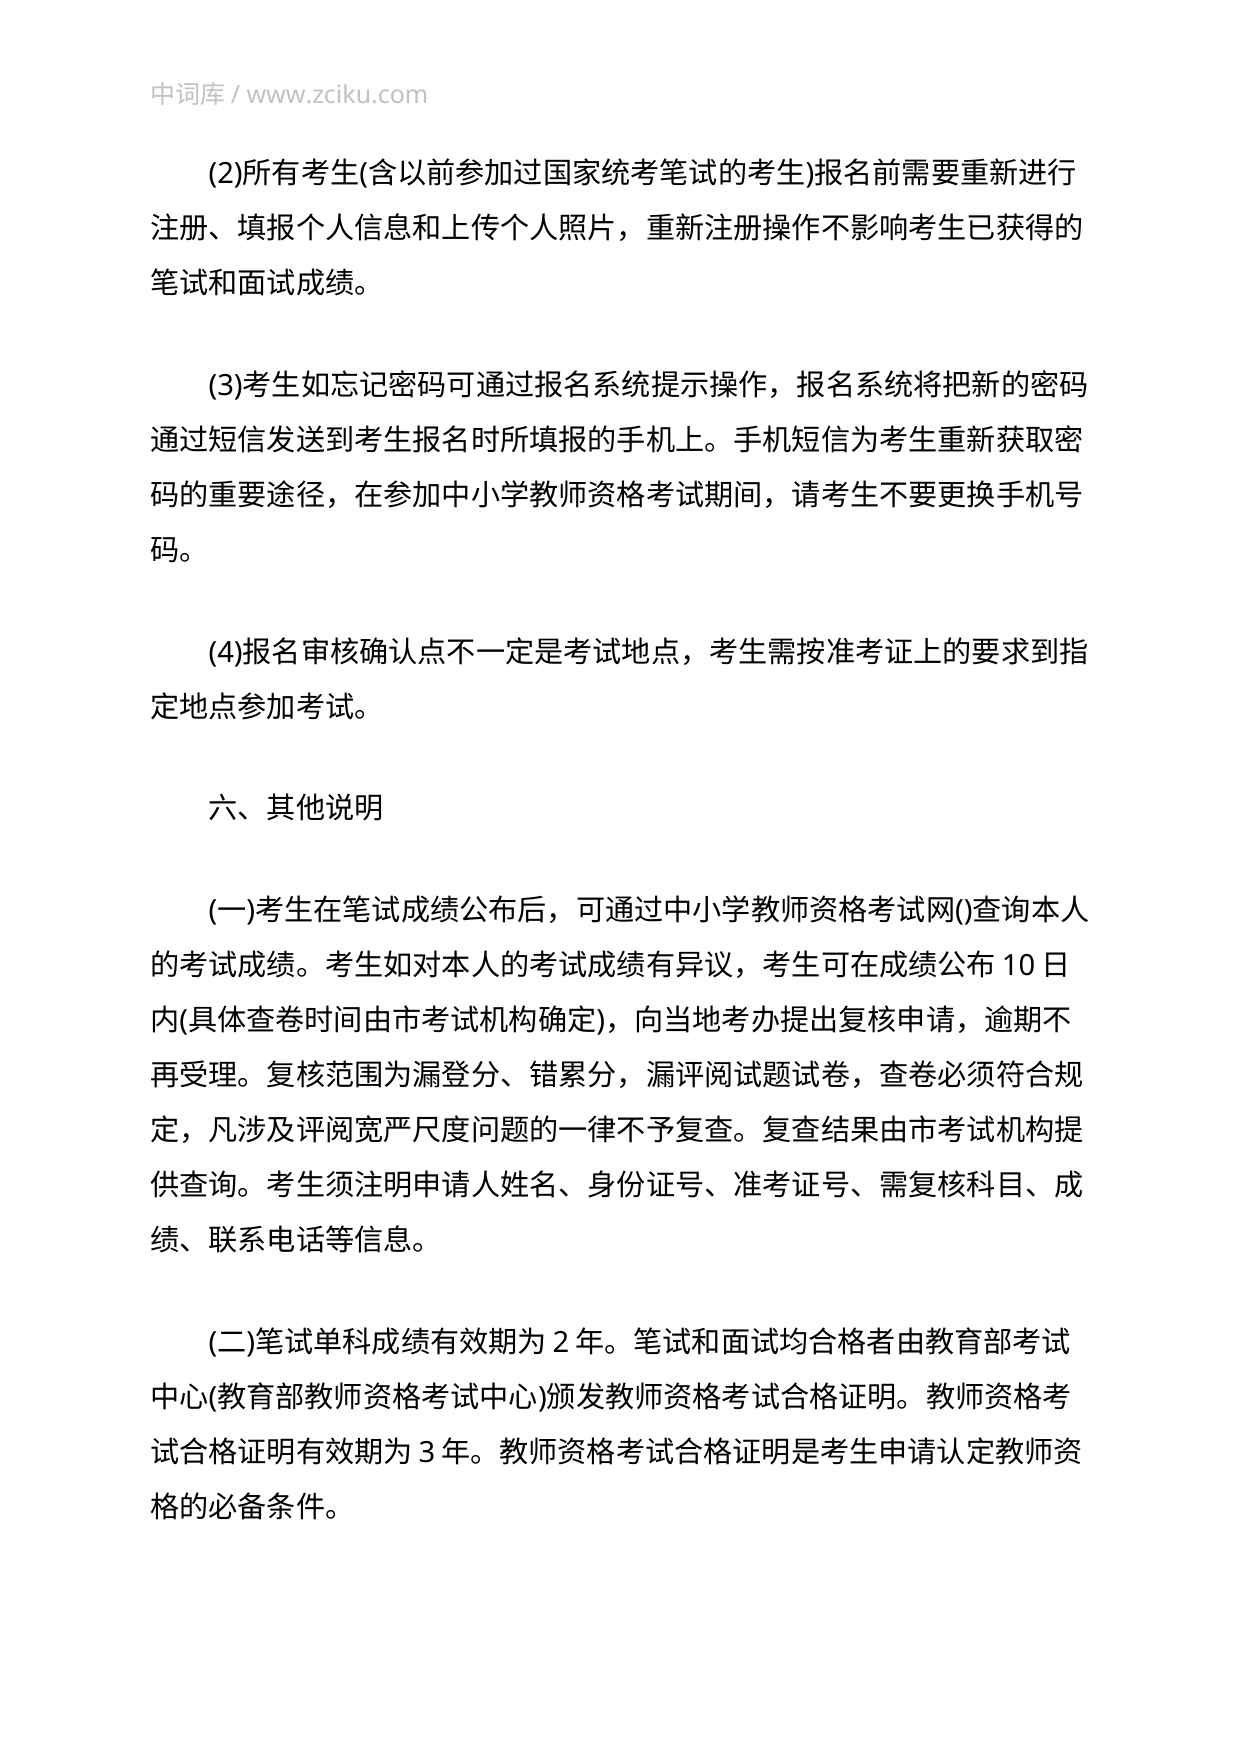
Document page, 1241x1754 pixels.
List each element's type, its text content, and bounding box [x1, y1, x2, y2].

text (二)笔试单科成绩有效期为2年。笔试和面试均合格者由教育部考试中心(教育部教师资格考试中心)颁发教师资格考试合格证明。教师资格考试合格证明有效期为3年。教师资格考试合格证明是考生申请认定教师资格的必备条件。 [150, 1318, 1090, 1526]
text 六、其他说明 [150, 785, 1090, 827]
text (2)所有考生(含以前参加过国家统考笔试的考生)报名前需要重新进行注册、填报个人信息和上传个人照片，重新注册操作不影响考生已获得的笔试和面试成绩。 [150, 150, 1090, 302]
text (一)考生在笔试成绩公布后，可通过中小学教师资格考试网()查询本人的考试成绩。考生如对本人的考试成绩有异议，考生可在成绩公布10日内(具体查卷时间由市考试机构确定)，向当地考办提出复核申请，逾期不再受理。复核范围为漏登分、错累分，漏评阅试题试卷，查卷必须符合规定，凡涉及评阅宽严尺度问题的一律不予复查。复查结果由市考试机构提供查询。考生须注明申请人姓名、身份证号、准考证号、需复核科目、成绩、联系电话等信息。 [150, 887, 1090, 1259]
text (4)报名审核确认点不一定是考试地点，考生需按准考证上的要求到指定地点参加考试。 [150, 628, 1090, 726]
text (3)考生如忘记密码可通过报名系统提示操作，报名系统将把新的密码通过短信发送到考生报名时所填报的手机上。手机短信为考生重新获取密码的重要途径，在参加中小学教师资格考试期间，请考生不要更换手机号码。 [150, 362, 1090, 569]
